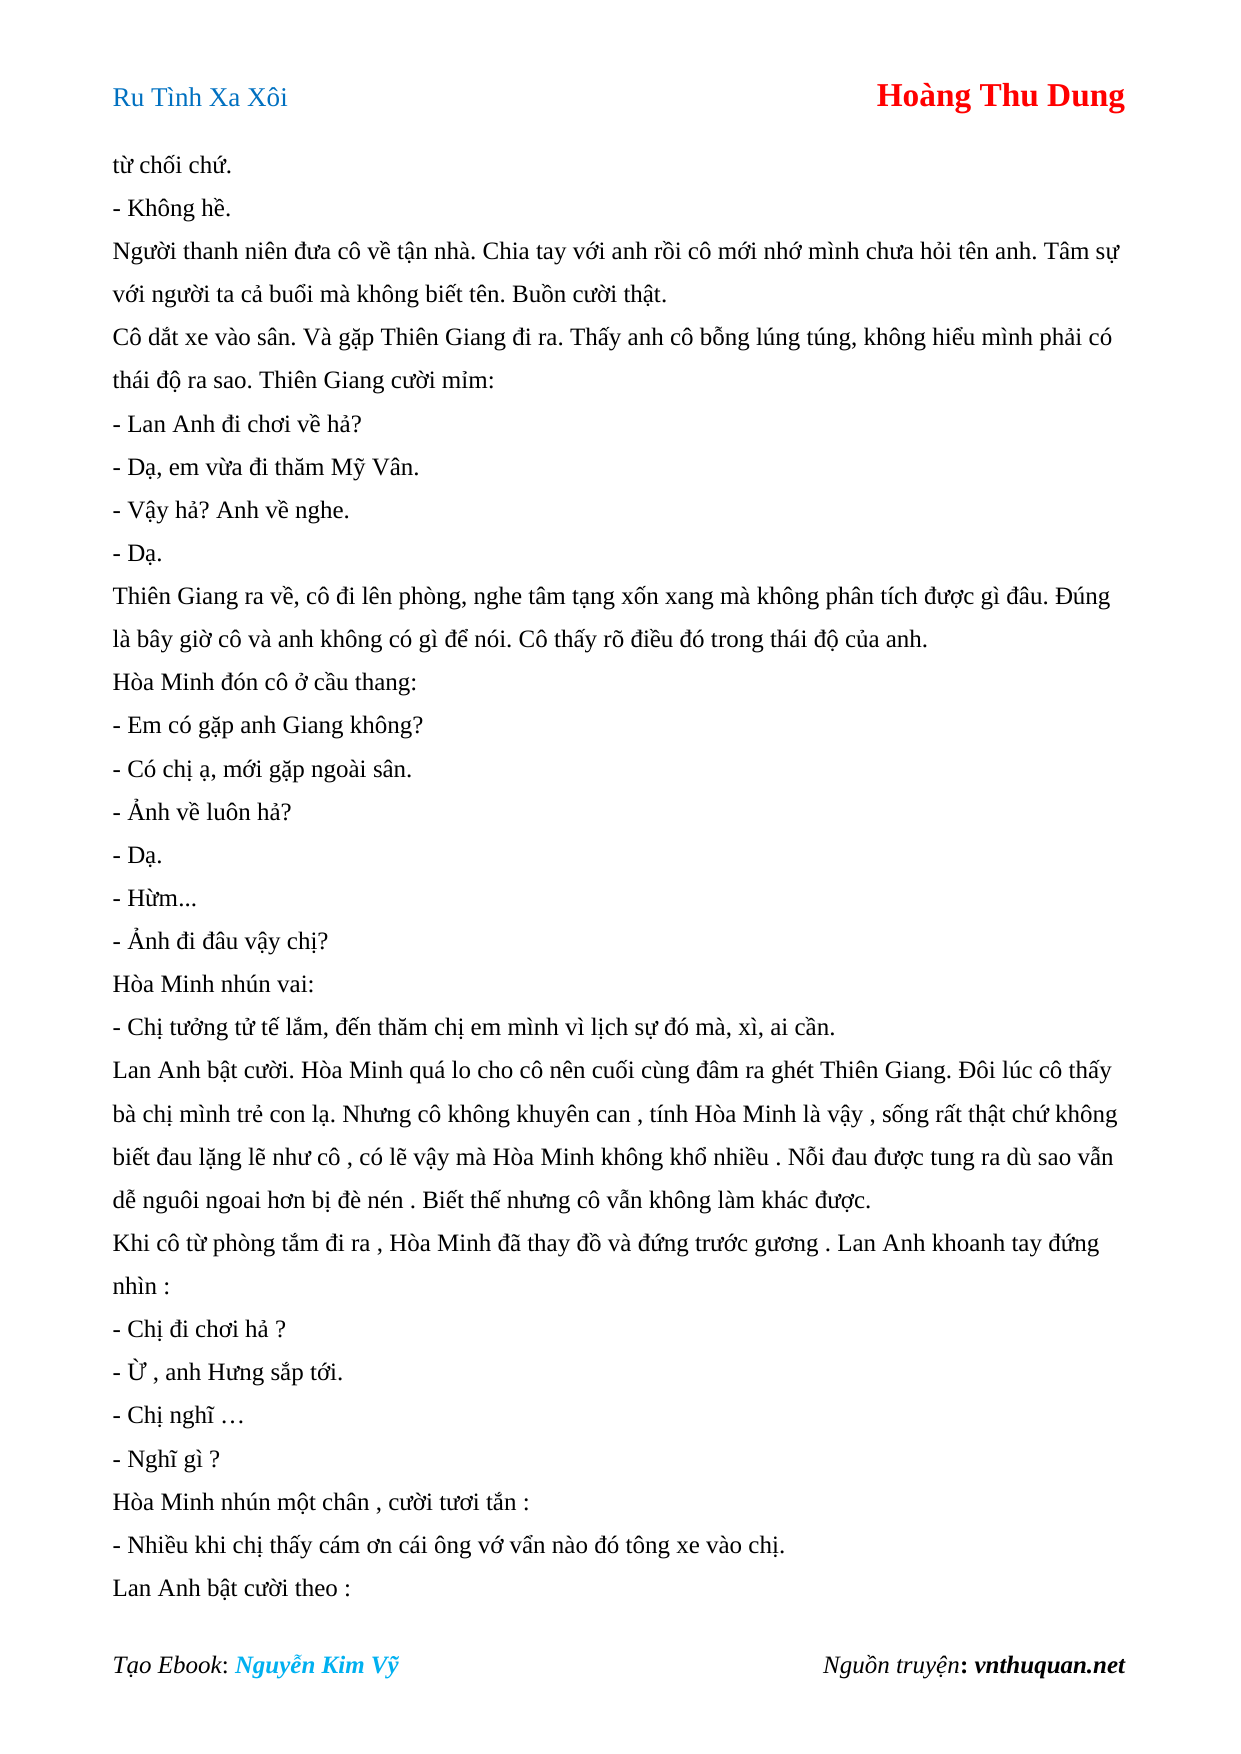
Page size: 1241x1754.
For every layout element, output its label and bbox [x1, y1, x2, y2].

text [112, 150, 1128, 1602]
